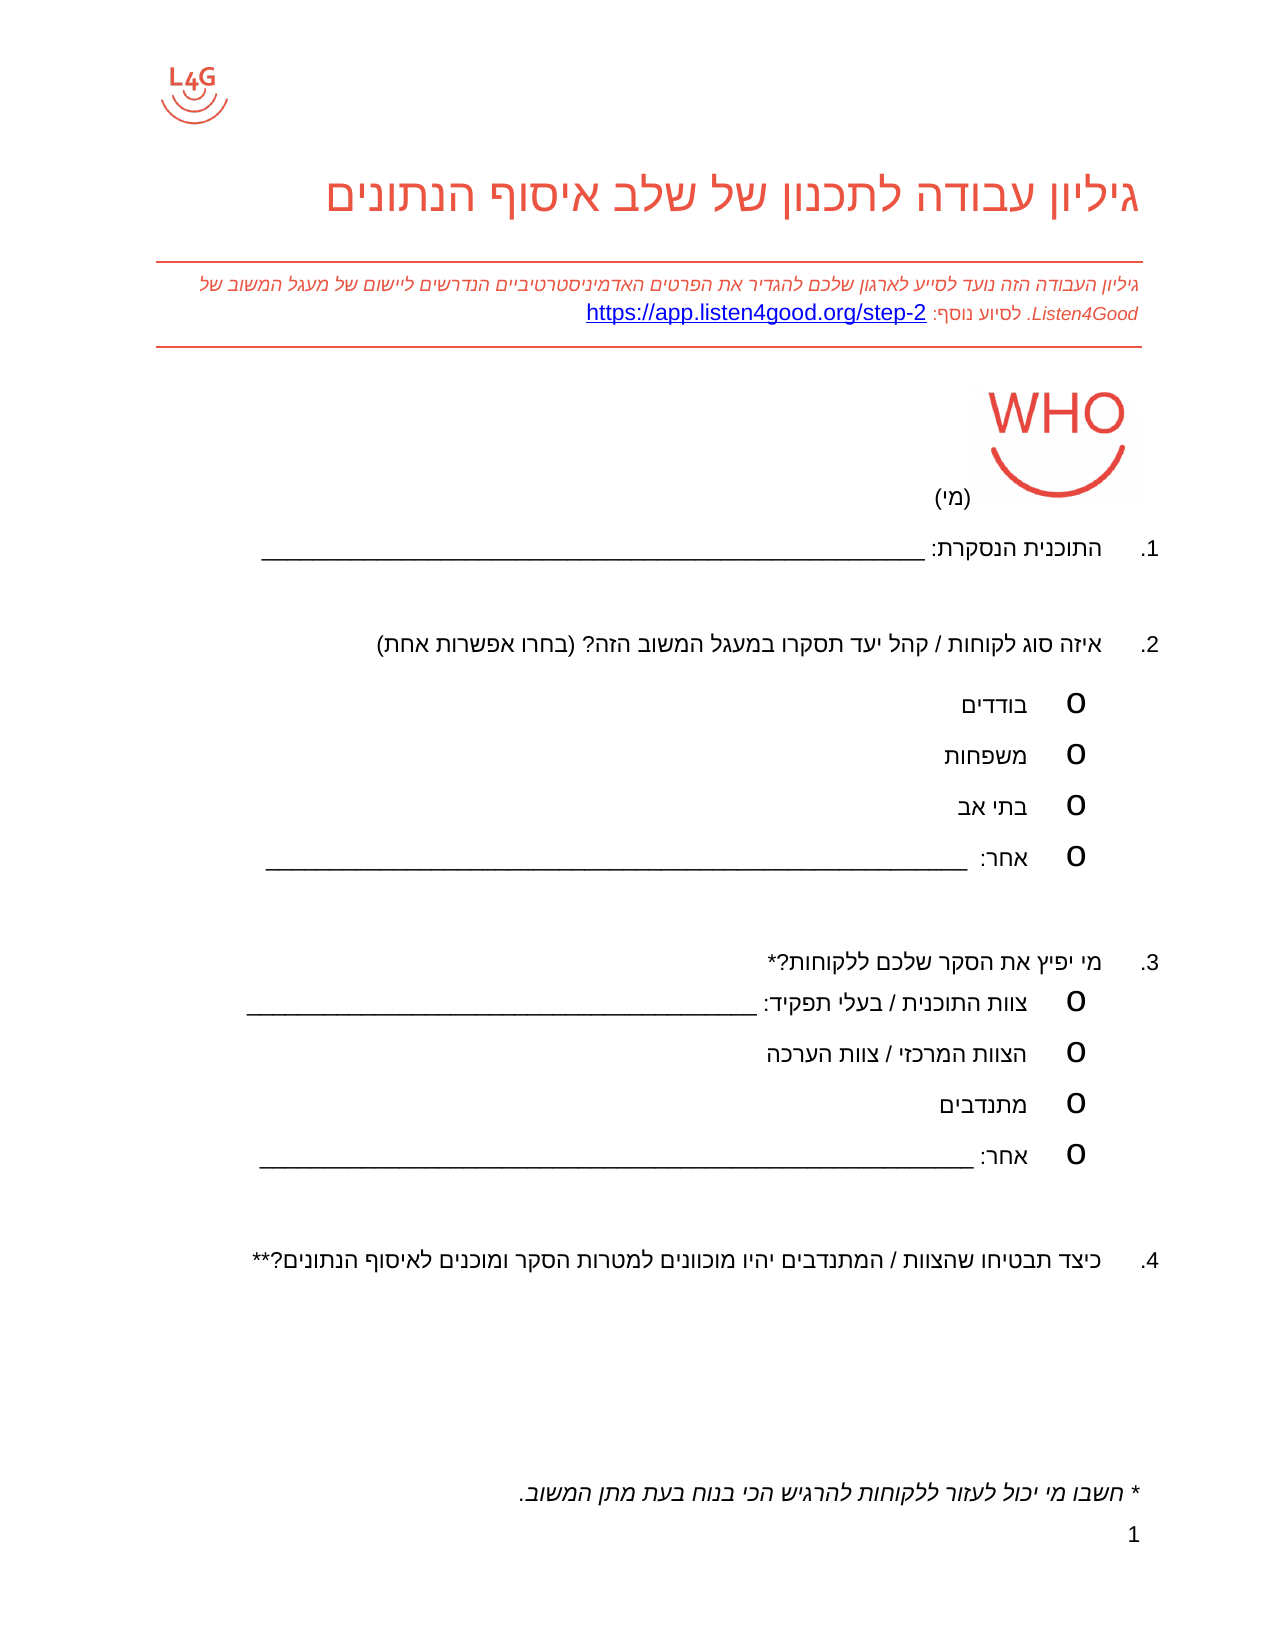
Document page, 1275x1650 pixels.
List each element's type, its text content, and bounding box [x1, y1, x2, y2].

list מתנדבים [135, 1082, 1065, 1125]
list משפחות [135, 733, 1065, 776]
list התוכנית הנסקרת: ____________________________________________________ [135, 535, 1140, 561]
list אחר: _______________________________________________________ [135, 835, 1065, 877]
list צוות התוכנית / בעלי תפקיד: ________________________________________ [135, 981, 1065, 1023]
list כיצד תבטיחו שהצוות / המתנדבים יהיו מוכוונים למטרות הסקר ומוכנים לאיסוף הנתונים?** [135, 1247, 1140, 1274]
text גיליון עבודה לתכנון של שלב איסוף הנתונים [135, 169, 1140, 221]
list בודדים [135, 682, 1065, 724]
list איזה סוג לקוחות / קהל יעד תסקרו במעגל המשוב הזה? (בחרו אפשרות אחת) [135, 631, 1140, 658]
text * חשבו מי יכול לעזור ללקוחות להרגיש הכי בנוח בעת מתן המשוב. [135, 1480, 1140, 1507]
text גיליון העבודה הזה נועד לסייע לארגון שלכם להגדיר את הפרטים האדמיניסטרטיביים הנדרשים ליישום של מעגל המשוב של Listen4Good. לסיוע נוסף: https://app.listen4good.org/step-2 [135, 274, 1140, 325]
list מי יפיץ את הסקר שלכם ללקוחות?* [135, 949, 1140, 975]
picture [155, 62, 231, 129]
list הצוות המרכזי / צוות הערכה [135, 1031, 1065, 1074]
picture [971, 386, 1140, 506]
list אחר: ________________________________________________________ [135, 1133, 1065, 1176]
list בתי אב [135, 784, 1065, 826]
text (מי) [135, 387, 1140, 510]
